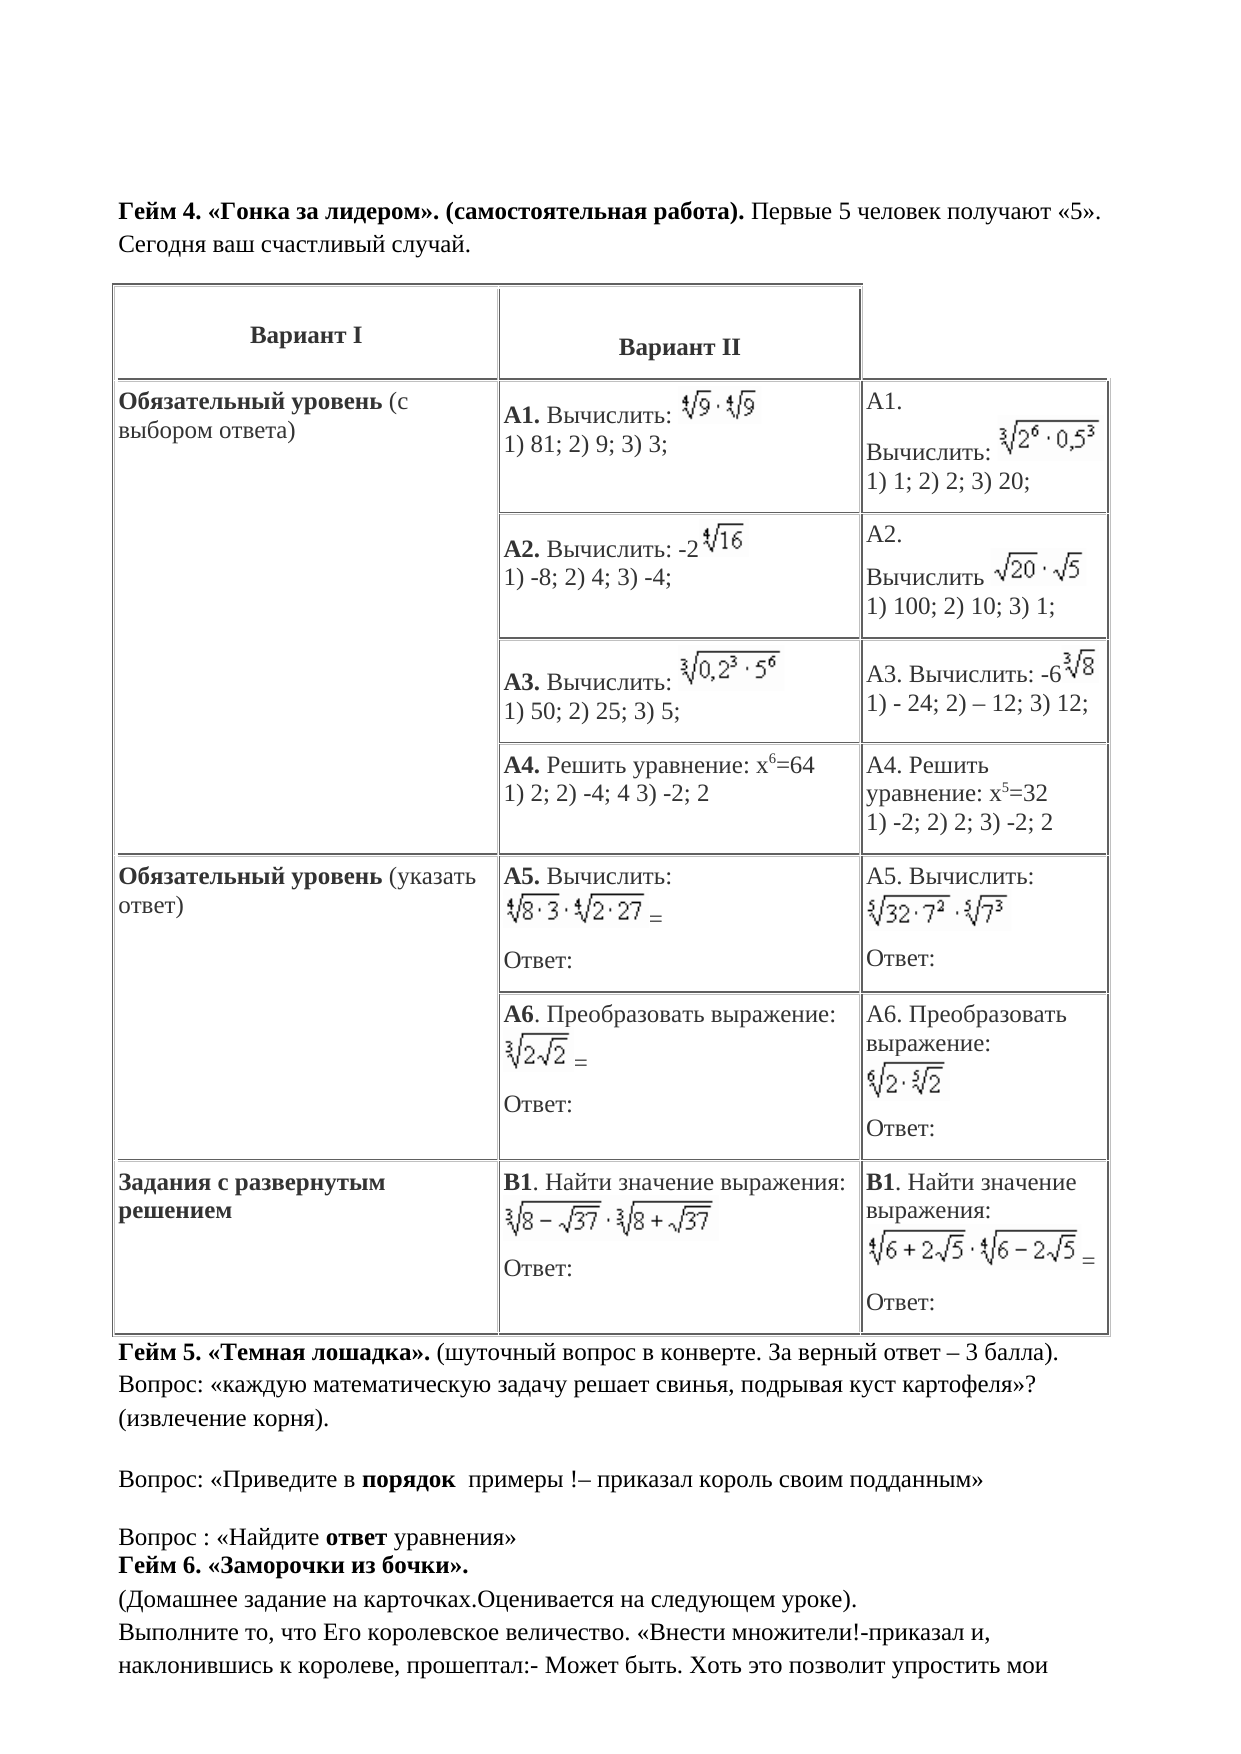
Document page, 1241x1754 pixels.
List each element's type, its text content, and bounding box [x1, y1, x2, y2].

table_cell А6. Преобразовать выражение: Ответ: [863, 991, 1108, 1159]
table_cell А6. Преобразовать выражение: = Ответ: [500, 995, 859, 1159]
picture [865, 889, 1012, 931]
table_header Вариант I [115, 287, 499, 378]
table_cell Задания с развернутым решением [114, 1159, 499, 1333]
picture [699, 519, 749, 557]
picture [990, 548, 1087, 586]
picture [678, 386, 762, 424]
picture [503, 1027, 574, 1072]
text Вопрос: «каждую математическую задачу решает свинья, подрывая куст картофеля»? (извлечение корня). [118, 1369, 1152, 1431]
text Гейм 6. «Заморочки из бочки». [118, 1551, 1152, 1579]
table_cell Обязательный уровень (с выбором ответа) [115, 378, 497, 853]
text (Домашнее задание на карточках.Оценивается на следующем уроке). [118, 1584, 1152, 1612]
table_header Вариант II [499, 287, 861, 378]
table_cell А4. Решить уравнение: х6=64 1) 2; 2) -4; 4 3) -2; 2 [500, 745, 859, 853]
picture [997, 415, 1104, 461]
text Вопрос : «Найдите ответ уравнения» [118, 1522, 1152, 1551]
table_cell А1. Вычислить: 1) 1; 2) 2; 3) 20; [863, 378, 1109, 512]
table_cell Обязательный уровень (указать ответ) [115, 853, 497, 1159]
picture [503, 1195, 719, 1241]
table_cell А5. Вычислить: Ответ: [863, 853, 1108, 991]
picture [865, 1224, 1082, 1270]
table_cell А2. Вычислить 1) 100; 2) 10; 3) 1; [861, 512, 1109, 637]
table_cell А3. Вычислить: 1) 50; 2) 25; 3) 5; [500, 641, 859, 742]
picture [503, 889, 649, 928]
text Гейм 4. «Гонка за лидером». (самостоятельная работа). Первые 5 человек получают «5». Сегодня ваш счастливый случай. [118, 196, 1152, 258]
table_cell В1. Найти значение выражения: = Ответ: [861, 1159, 1109, 1333]
table_cell А4. Решить уравнение: х5=32 1) -2; 2) 2; 3) -2; 2 [861, 742, 1109, 853]
picture [678, 645, 785, 691]
text Гейм 5. «Темная лошадка». (шуточный вопрос в конверте. За верный ответ – 3 балла). [118, 1337, 1152, 1365]
table_cell В1. Найти значение выражения: Ответ: [499, 1159, 861, 1333]
table_cell А3. Вычислить: -6 1) - 24; 2) – 12; 3) 12; [863, 637, 1108, 742]
picture [1061, 645, 1099, 683]
table_cell А2. Вычислить: -2 1) -8; 2) 4; 3) -4; [500, 515, 859, 637]
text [118, 1617, 1152, 1678]
picture [865, 1056, 950, 1101]
table_cell А1. Вычислить: 1) 81; 2) 9; 3) 3; [500, 382, 859, 512]
text Вопрос: «Приведите в порядок примеры !– приказал король своим подданным» [118, 1464, 1152, 1493]
table_cell А5. Вычислить: = Ответ: [500, 857, 859, 991]
